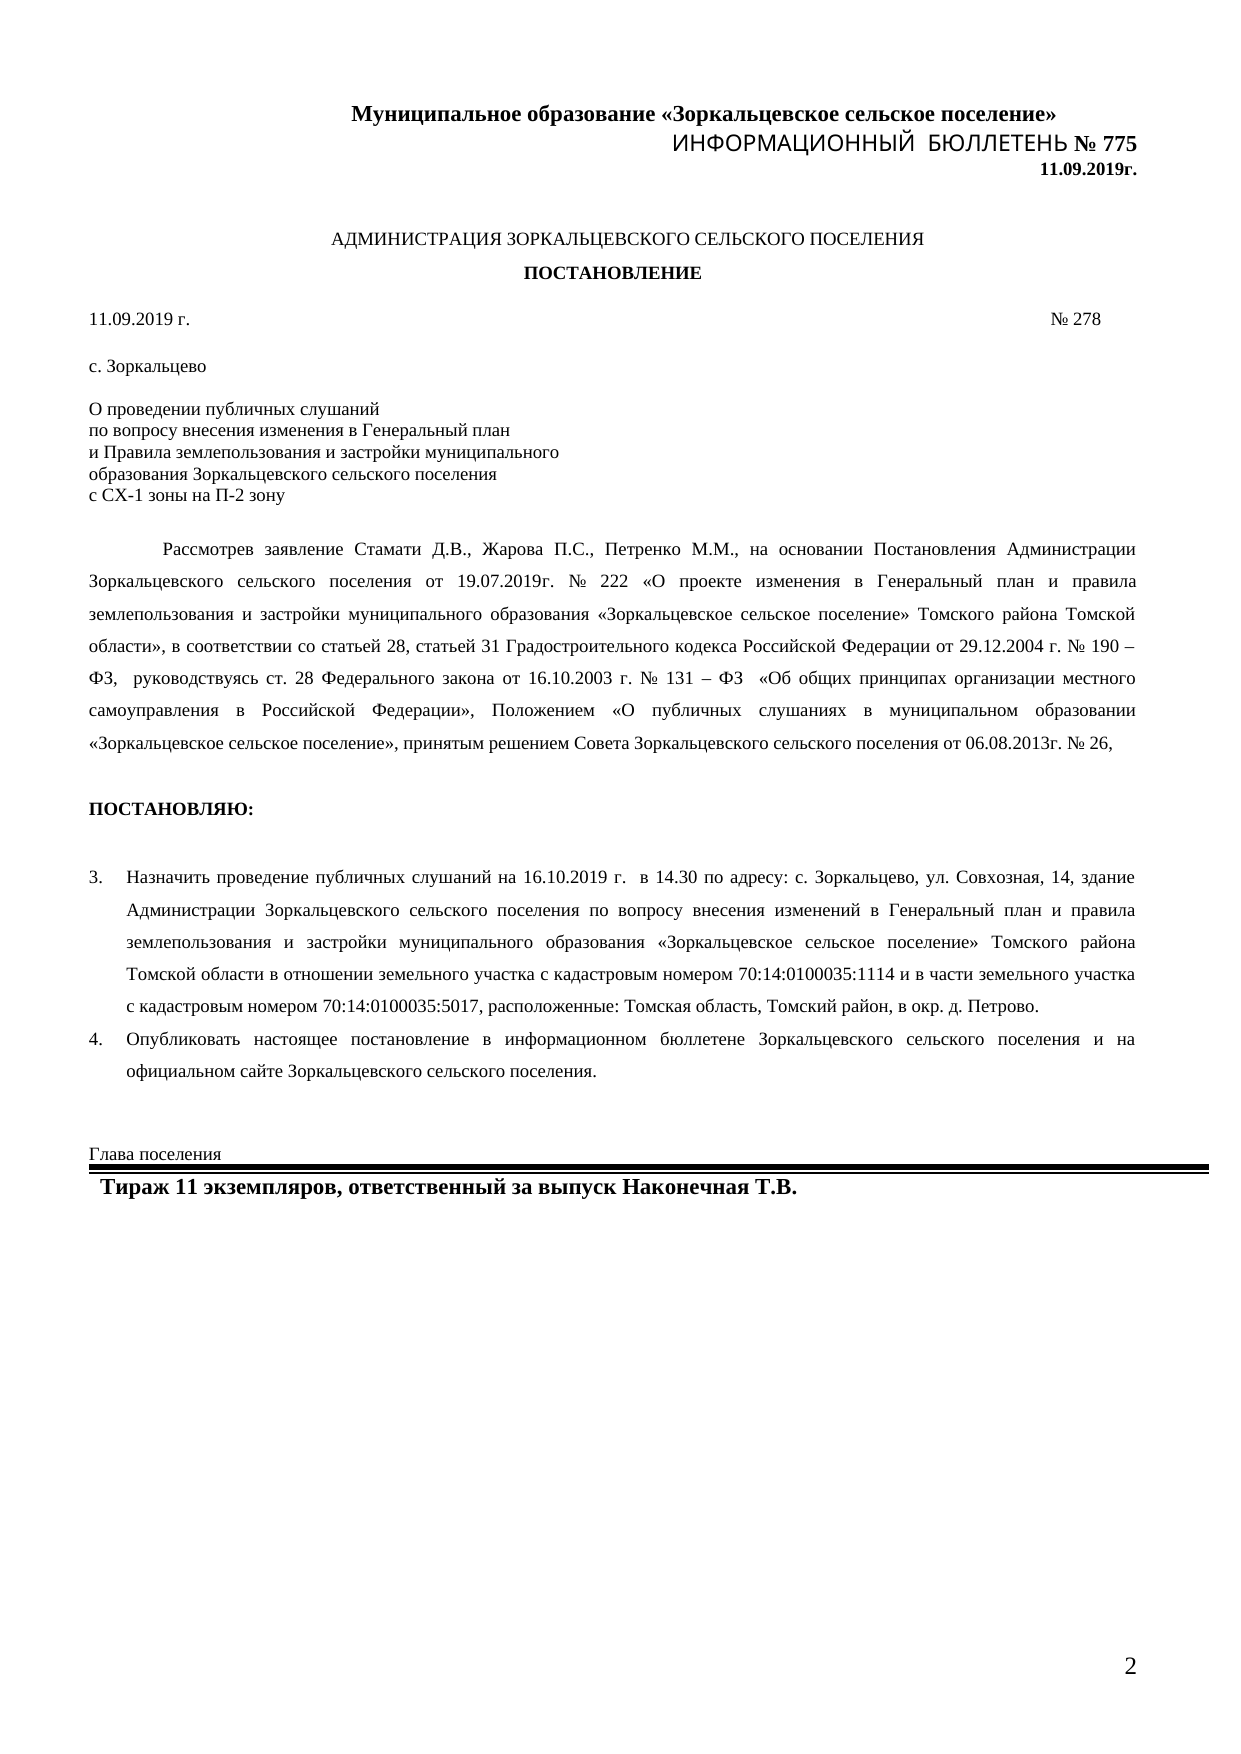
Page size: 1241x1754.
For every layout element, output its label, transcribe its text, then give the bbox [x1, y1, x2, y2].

text с. Зоркальцево [89, 355, 1137, 376]
text Рассмотрев заявление Стамати Д.В., Жарова П.С., Петренко М.М., на основании Постановления Администрации Зоркальцевского сельского поселения от 19.07.2019г. № 222 «О проекте изменения в Генеральный план и правила землепользования и застройки муниципального образования «Зоркальцевское сельское поселение» Томского района Томской области», в соответствии со статьей 28, статьей 31 Градостроительного кодекса Российской Федерации от 29.12.2004 г. № 190 – ФЗ, руководствуясь ст. 28 Федерального закона от 16.10.2003 г. № 131 – ФЗ «Об общих принципах организации местного самоуправления в Российской Федерации», Положением «О публичных слушаниях в муниципальном образовании «Зоркальцевское сельское поселение», принятым решением Совета Зоркальцевского сельского поселения от 06.08.2013г. № 26, [89, 538, 1137, 753]
text О проведении публичных слушаний [89, 398, 1137, 419]
text и Правила землепользования и застройки муниципального [89, 441, 1137, 462]
subtitle ПОСТАНОВЛЕНИЕ [89, 262, 1137, 283]
text Глава поселения [89, 1142, 1137, 1164]
text ПОСТАНОВЛЯЮ: [89, 798, 1137, 819]
text АДМИНИСТРАЦИЯ ЗОРКАЛЬЦЕВСКОГО СЕЛЬСКОГО ПОСЕЛЕНИЯ [118, 227, 1137, 249]
text с СХ-1 зоны на П-2 зону [89, 484, 1137, 506]
text по вопросу внесения изменения в Генеральный план [89, 419, 1137, 441]
text 11.09.2019 г. № 278 [89, 308, 1137, 330]
list Назначить проведение публичных слушаний на 16.10.2019 г. в 14.30 по адресу: с. Зоркальцево, ул. Совхозная, 14, здание Администрации Зоркальцевского сельского поселения по вопросу внесения изменений в Генеральный план и правила землепользования и застройки муниципального образования «Зоркальцевское сельское поселение» Томского района Томской области в отношении земельного участка с кадастровым номером 70:14:0100035:1114 и в части земельного участка с кадастровым номером 70:14:0100035:5017, расположенные: Томская область, Томский район, в окр. д. Петрово. [89, 866, 1137, 1017]
table_header Тираж 11 экземпляров, ответственный за выпуск Наконечная Т.В. [89, 1174, 1208, 1208]
list Опубликовать настоящее постановление в информационном бюллетене Зоркальцевского сельского поселения и на официальном сайте Зоркальцевского сельского поселения. [89, 1028, 1137, 1081]
text образования Зоркальцевского сельского поселения [89, 462, 1137, 484]
